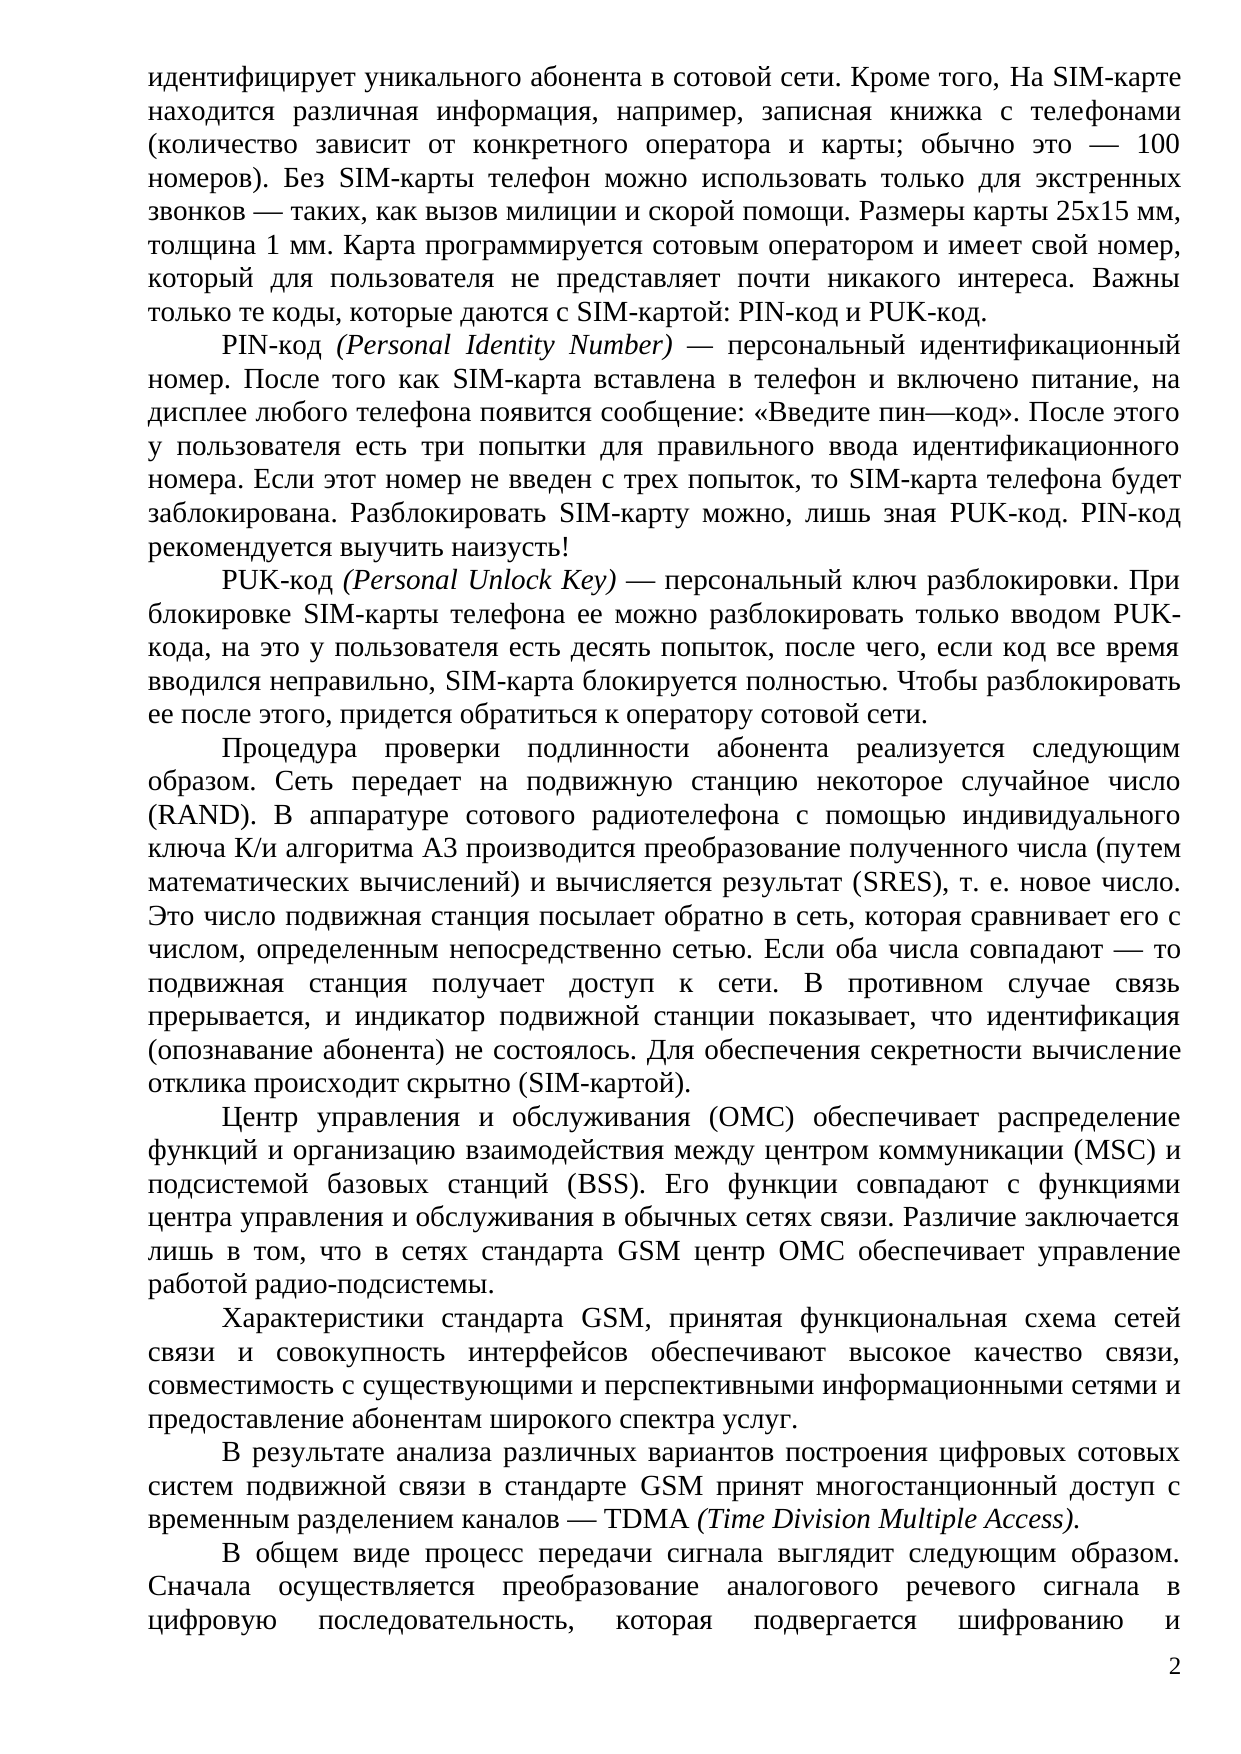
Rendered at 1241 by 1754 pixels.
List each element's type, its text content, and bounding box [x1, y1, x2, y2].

text PUK-код (Personal Unlock Key) — персональный ключ разблокировки. При блокировке SIM-карты телефона ее можно разблокировать только вводом PUK-кода, на это у пользователя есть десять попыток, после чего, если код все время вводился неправильно, SIM-карта блокируется полностью. Чтобы разблокировать ее после этого, придется обратиться к оператору сотовой сети. [148, 562, 1181, 730]
text PIN-код (Personal Identity Number) — персональный идентификационный номер. После того как SIM-карта вставлена в телефон и включено питание, на дисплее любого телефона появится сообщение: «Введите пин—код». После этого у пользователя есть три попытки для правильного ввода идентификационного номера. Если этот номер не введен с трех попыток, то SIM-карта телефона будет заблокирована. Разблокировать SIM-карту можно, лишь зная PUK-код. PIN-код рекомендуется выучить наизусть! [148, 327, 1181, 562]
text Центр управления и обслуживания (ОМС) обеспечивает распределение функций и организацию взаимодействия между центром коммуникации (MSC) и подсистемой базовых станций (BSS). Его функции совпадают с функциями центра управления и обслуживания в обычных сетях связи. Различие заключается лишь в том, что в сетях стандарта GSM центр ОМС обеспечивает управление работой радио-подсистемы. [148, 1099, 1181, 1300]
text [148, 59, 1181, 327]
text Характеристики стандарта GSM, принятая функциональная схема сетей связи и совокупность интерфейсов обеспечивают высокое качество связи, совместимость с существующими и перспективными информационными сетями и предоставление абонентам широкого спектра услуг. [148, 1300, 1181, 1434]
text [148, 1535, 1181, 1636]
text Процедура проверки подлинности абонента реализуется следующим образом. Сеть передает на подвижную станцию некоторое случайное число (RAND). В аппаратуре сотового радиотелефона с помощью индивидуального ключа К/и алгоритма A3 производится преобразование полученного числа (путем математических вычислений) и вычисляется результат (SRES), т. е. новое число. Это число подвижная станция посылает обратно в сеть, которая сравнивает его с числом, определенным непосредственно сетью. Если оба числа совпадают — то подвижная станция получает доступ к сети. В противном случае связь прерывается, и индикатор подвижной станции показывает, что идентификация (опознавание абонента) не состоялось. Для обеспечения секретности вычисление отклика происходит скрытно (SIM-картой). [148, 730, 1181, 1099]
text В результате анализа различных вариантов построения цифровых сотовых систем подвижной связи в стандарте GSM принят многостанционный доступ с временным разделением каналов — TDMA (Time Division Multiple Access). [148, 1434, 1181, 1535]
